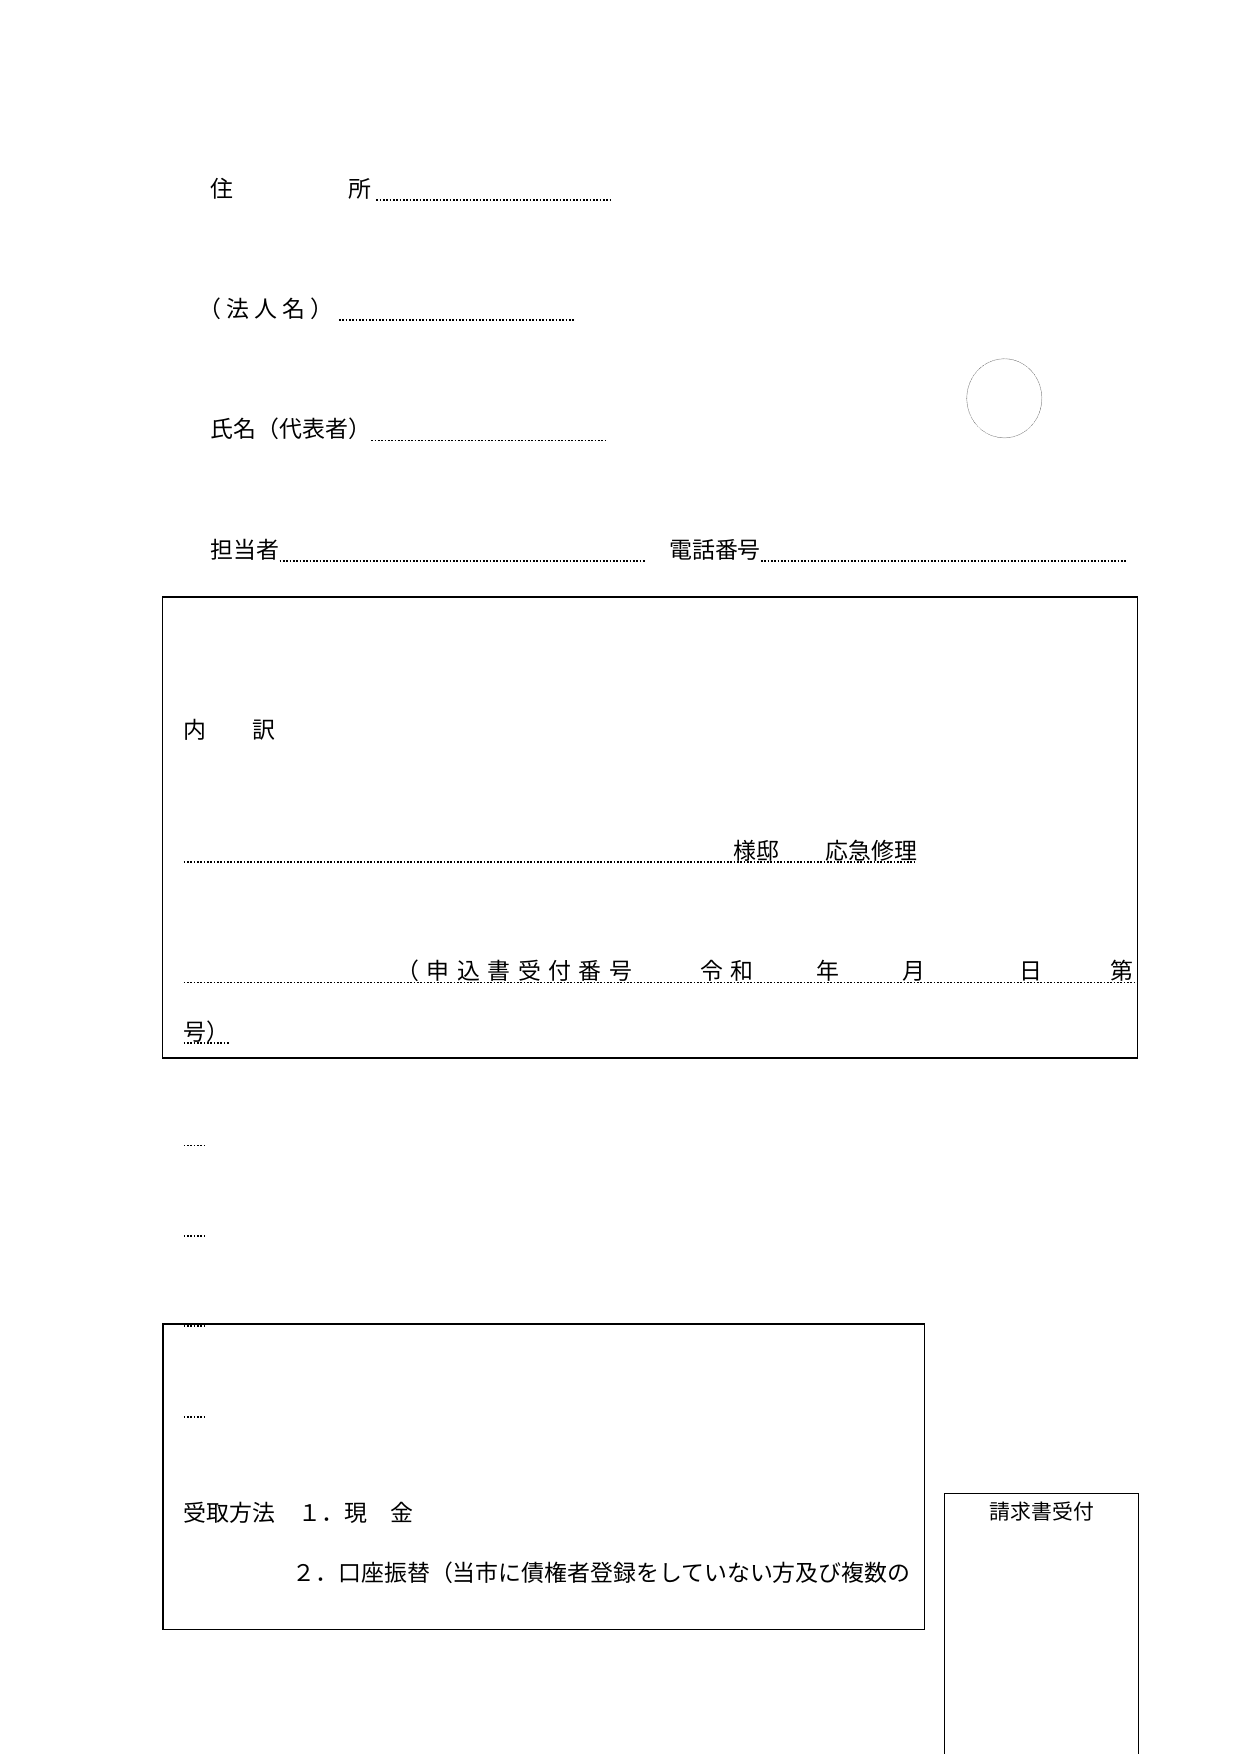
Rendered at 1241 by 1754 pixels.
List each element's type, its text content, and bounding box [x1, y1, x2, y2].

text 住 所 [142, 157, 1134, 217]
text 氏名（代表者） [142, 398, 1134, 458]
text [292, 1542, 926, 1602]
text 受取方法 １．現金 [183, 1482, 1134, 1542]
text （申込書受付番号 令和 年 月 日 第 号） [183, 940, 1134, 1060]
text 内 訳 [183, 699, 1134, 759]
text （ 法 人 名 ） [142, 277, 1134, 338]
text 様邸 応急修理 [183, 819, 1134, 879]
text 担当者 電話番号 [142, 518, 1134, 578]
